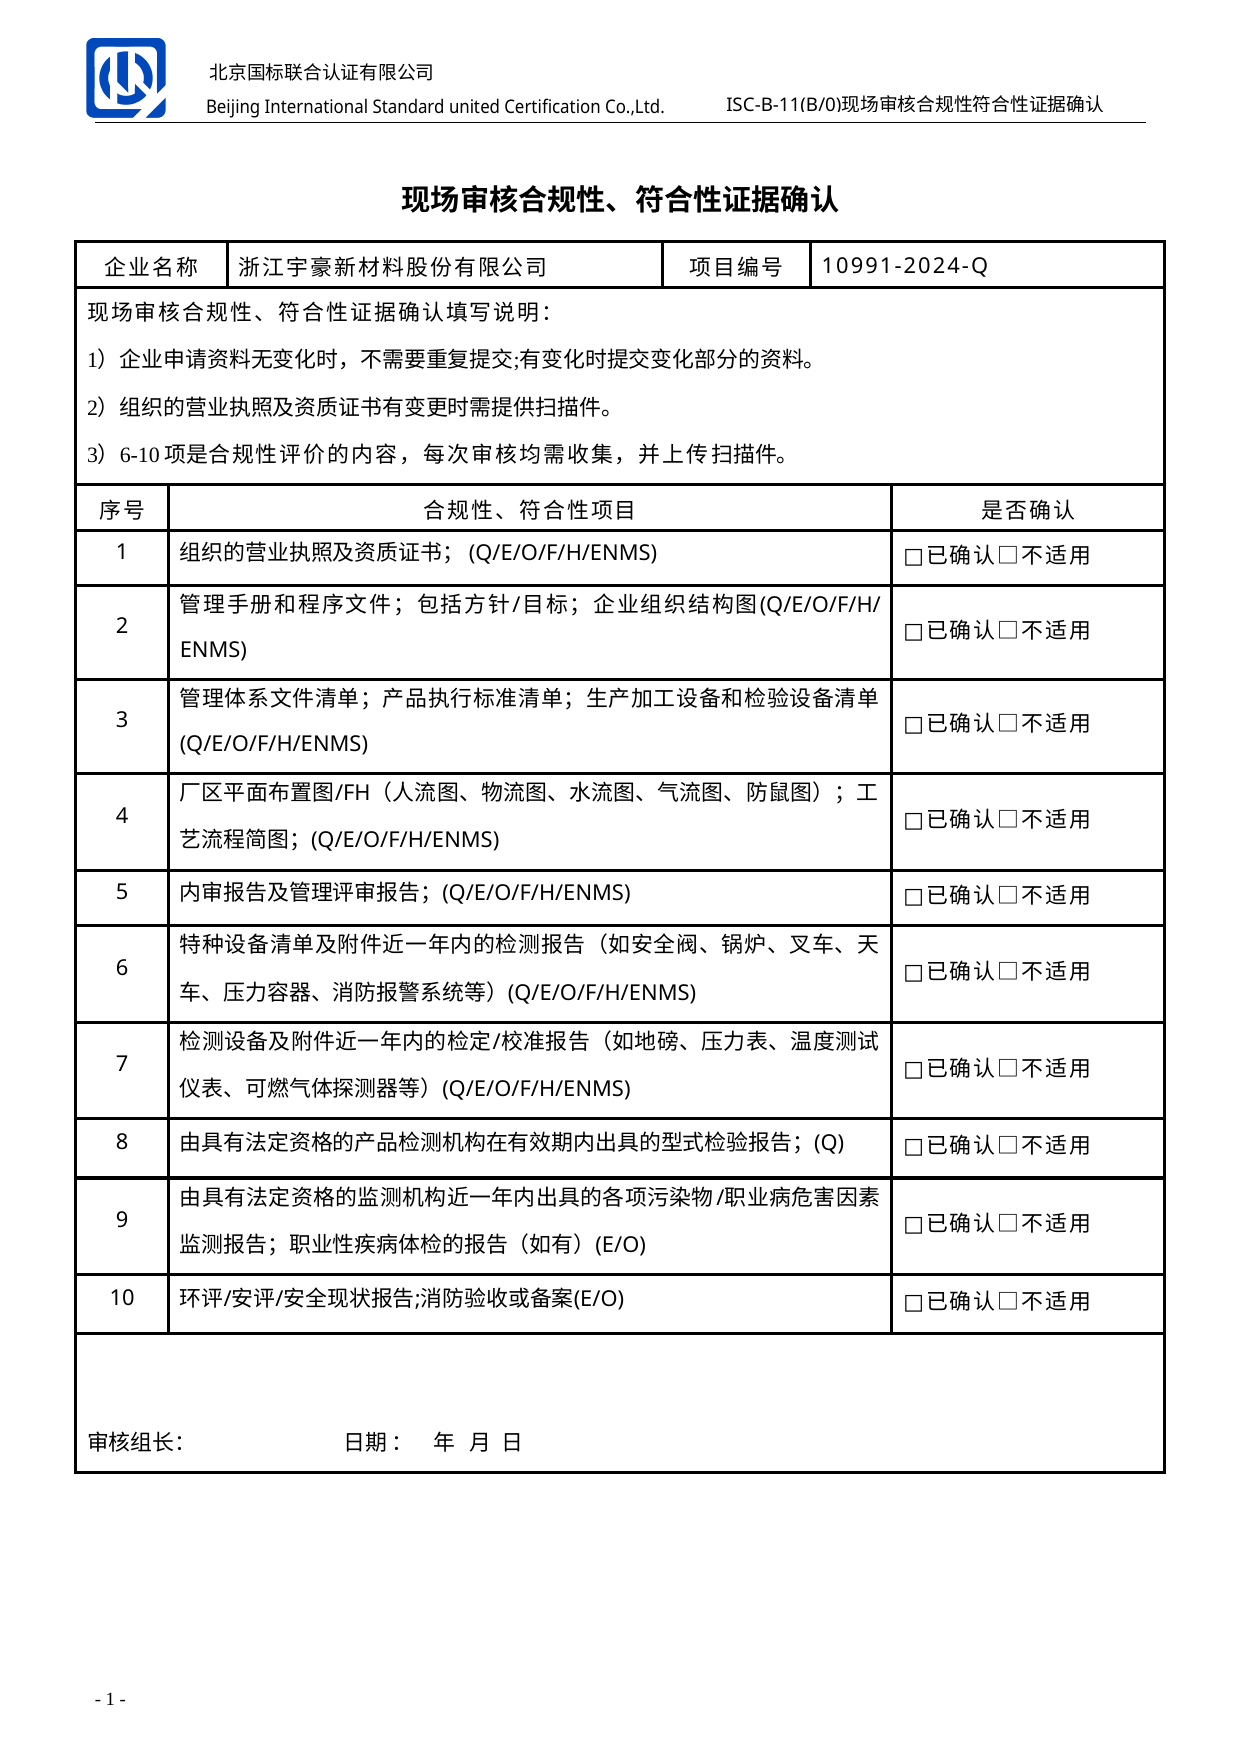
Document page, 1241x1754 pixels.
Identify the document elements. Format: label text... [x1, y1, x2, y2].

table_cell 4 [77, 775, 167, 868]
table_cell □已确认□不适用 [893, 532, 1163, 584]
table_cell 7 [77, 1024, 167, 1117]
table_cell 5 [77, 872, 167, 924]
table_cell 检测设备及附件近一年内的检定/校准报告（如地磅、压力表、温度测试仪表、可燃气体探测器等）(Q/E/O/F/H/ENMS) [170, 1024, 890, 1117]
table_cell 6 [77, 927, 167, 1021]
table_cell 内审报告及管理评审报告；(Q/E/O/F/H/ENMS) [170, 872, 890, 924]
table_cell 是否确认 [893, 486, 1163, 529]
table_cell □已确认□不适用 [893, 927, 1163, 1021]
table_cell 管理体系文件清单；产品执行标准清单；生产加工设备和检验设备清单(Q/E/O/F/H/ENMS) [170, 681, 890, 772]
table_cell □已确认□不适用 [893, 1120, 1163, 1176]
table_cell 现场审核合规性、符合性证据确认填写说明： 1）企业申请资料无变化时，不需要重复提交;有变化时提交变化部分的资料。 2）组织的营业执照及资质证书有变更时需提供扫描件。 3）6-10项是合规性评价的内容，每次审核均需收集，并上传扫描件。 [77, 289, 1163, 483]
text 现场审核合规性、符合性证据确认 [94, 177, 1146, 219]
table_cell 厂区平面布置图/FH（人流图、物流图、水流图、气流图、防鼠图）；工艺流程简图；(Q/E/O/F/H/ENMS) [170, 775, 890, 868]
table_cell □已确认□不适用 [893, 1180, 1163, 1273]
table_cell 由具有法定资格的监测机构近一年内出具的各项污染物/职业病危害因素监测报告；职业性疾病体检的报告（如有）(E/O) [170, 1180, 890, 1273]
table_cell □已确认□不适用 [893, 872, 1163, 924]
table_cell 审核组长： 日期 ： 年 月 日 [77, 1335, 1163, 1471]
table_cell 序号 [77, 486, 167, 529]
picture [86, 38, 166, 118]
table_cell 3 [77, 681, 167, 772]
table_cell □已确认□不适用 [893, 1276, 1163, 1332]
table_cell 2 [77, 587, 167, 678]
table_cell 8 [77, 1120, 167, 1176]
table_cell 特种设备清单及附件近一年内的检测报告（如安全阀、锅炉、叉车、天车、压力容器、消防报警系统等）(Q/E/O/F/H/ENMS) [170, 927, 890, 1021]
table_cell 合规性、符合性项目 [170, 486, 890, 529]
table_cell □已确认□不适用 [893, 1024, 1163, 1117]
table_header 浙江宇豪新材料股份有限公司 [229, 243, 661, 286]
table_header 企业名称 [77, 243, 226, 286]
table_header 项目编号 [664, 243, 809, 286]
table_cell 10 [77, 1276, 167, 1332]
table_cell 由具有法定资格的产品检测机构在有效期内出具的型式检验报告；(Q) [170, 1120, 890, 1176]
table_cell □已确认□不适用 [893, 775, 1163, 868]
table_cell 环评/安评/安全现状报告;消防验收或备案(E/O) [170, 1276, 890, 1332]
table_header 10991-2024-Q [812, 243, 1163, 286]
table_cell 9 [77, 1180, 167, 1273]
table_cell 管理手册和程序文件；包括方针/目标；企业组织结构图(Q/E/O/F/H/ENMS) [170, 587, 890, 678]
table_cell □已确认□不适用 [893, 681, 1163, 772]
table_cell □已确认□不适用 [893, 587, 1163, 678]
table_cell 1 [77, 532, 167, 584]
table_cell 组织的营业执照及资质证书； (Q/E/O/F/H/ENMS) [170, 532, 890, 584]
